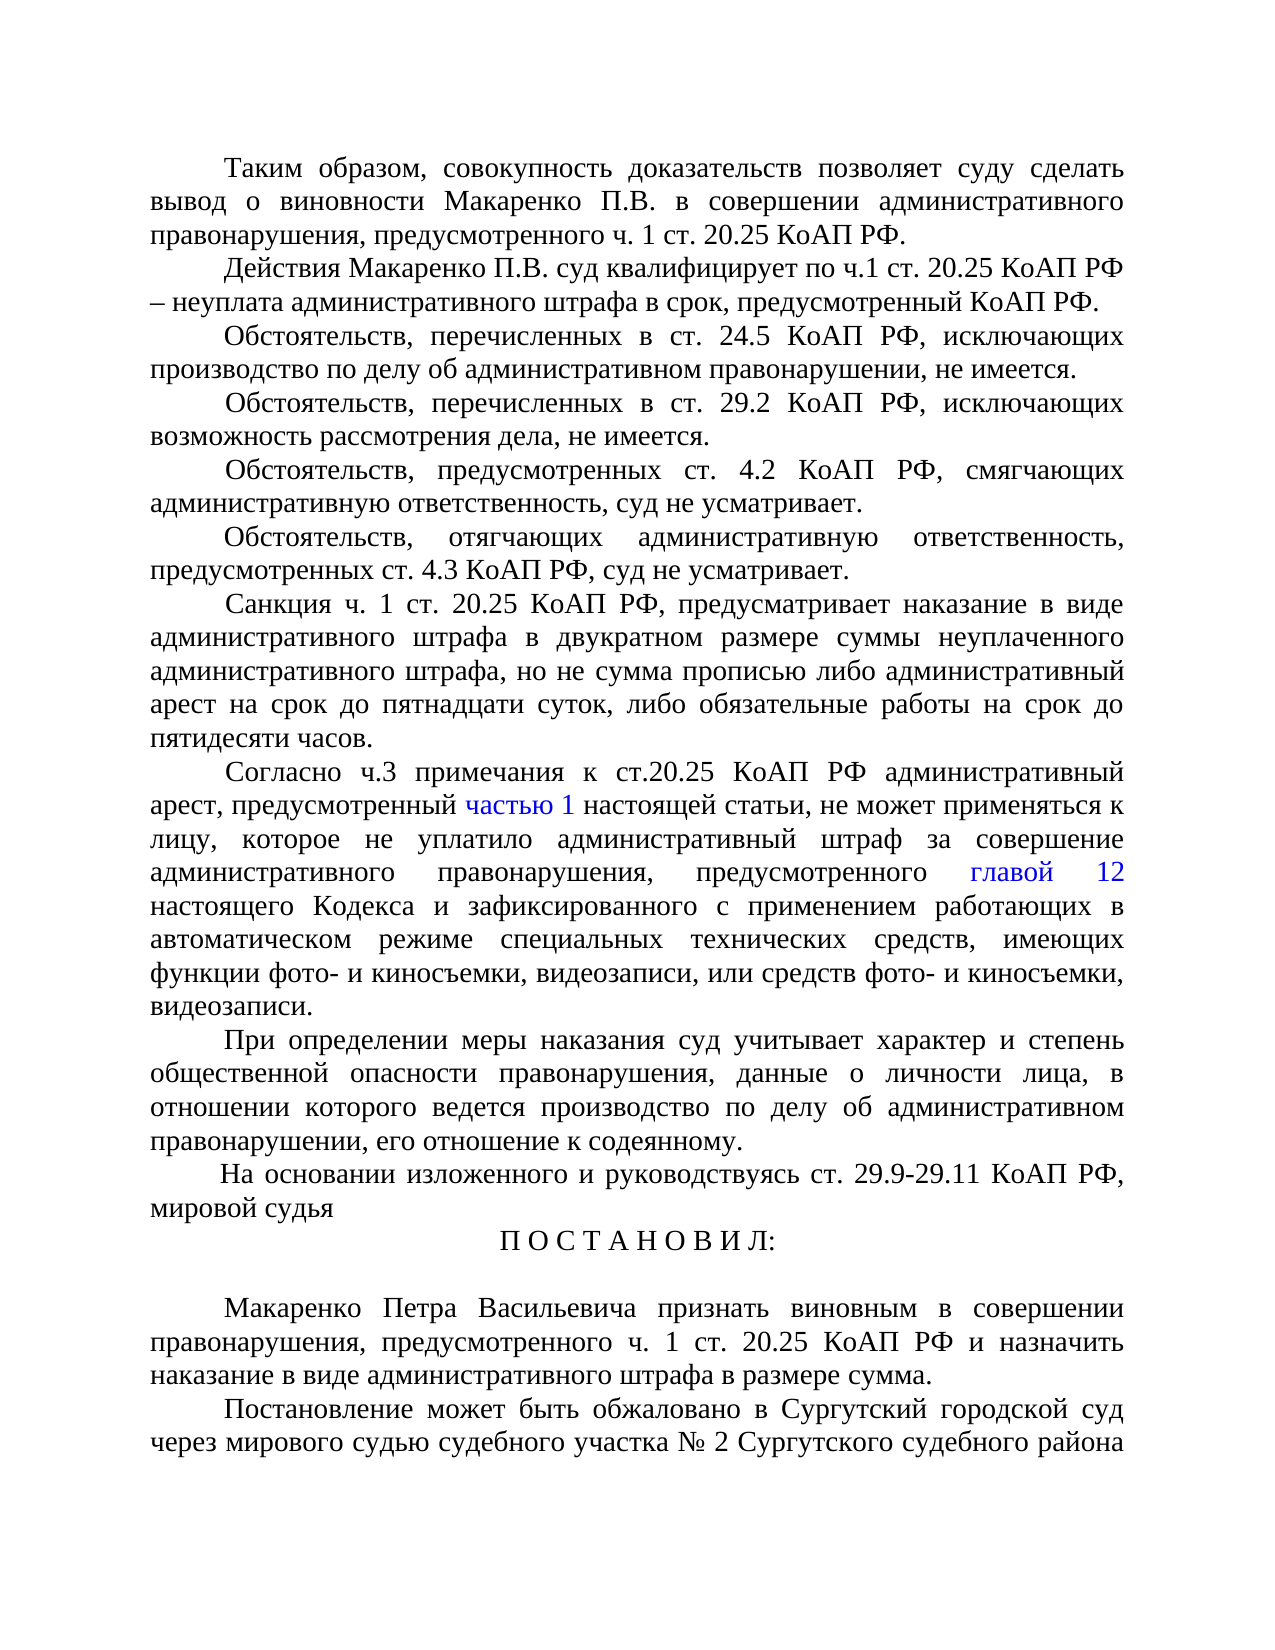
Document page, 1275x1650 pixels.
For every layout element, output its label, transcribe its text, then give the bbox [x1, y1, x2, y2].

text При определении меры наказания суд учитывает характер и степень общественной опасности правонарушения, данные о личности лица, в отношении которого ведется производство по делу об административном правонарушении, его отношение к содеянному. [150, 1022, 1125, 1156]
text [150, 1391, 1125, 1458]
text Действия Макаренко П.В. суд квалифицирует по ч.1 ст. 20.25 КоАП РФ – неуплата административного штрафа в срок, предусмотренный КоАП РФ. [150, 251, 1125, 318]
text Таким образом, совокупность доказательств позволяет суду сделать вывод о виновности Макаренко П.В. в совершении административного правонарушения, предусмотренного ч. 1 ст. 20.25 КоАП РФ. [150, 150, 1125, 251]
text Обстоятельств, отягчающих административную ответственность, предусмотренных ст. 4.3 КоАП РФ, суд не усматривает. [150, 519, 1125, 586]
text Обстоятельств, перечисленных в ст. 29.2 КоАП РФ, исключающих возможность рассмотрения дела, не имеется. [150, 385, 1125, 452]
text Макаренко Петра Васильевича признать виновным в совершении правонарушения, предусмотренного ч. 1 ст. 20.25 КоАП РФ и назначить наказание в виде административного штрафа в размере сумма. [150, 1290, 1125, 1391]
text Обстоятельств, предусмотренных ст. 4.2 КоАП РФ, смягчающих административную ответственность, суд не усматривает. [150, 452, 1125, 519]
text Согласно ч.3 примечания к ст.20.25 КоАП РФ административный арест, предусмотренный частью 1 настоящей статьи, не может применяться к лицу, которое не уплатило административный штраф за совершение административного правонарушения, предусмотренного главой 12 настоящего Кодекса и зафиксированного с применением работающих в автоматическом режиме специальных технических средств, имеющих функции фото- и киносъемки, видеозаписи, или средств фото- и киносъемки, видеозаписи. [150, 754, 1125, 1022]
text Санкция ч. 1 ст. 20.25 КоАП РФ, предусматривает наказание в виде административного штрафа в двукратном размере суммы неуплаченного административного штрафа, но не сумма прописью либо административный арест на срок до пятнадцати суток, либо обязательные работы на срок до пятидесяти часов. [150, 586, 1125, 754]
text П О С Т А Н О В И Л: [150, 1223, 1125, 1257]
text Обстоятельств, перечисленных в ст. 24.5 КоАП РФ, исключающих производство по делу об административном правонарушении, не имеется. [150, 318, 1125, 385]
text На основании изложенного и руководствуясь ст. 29.9-29.11 КоАП РФ, мировой судья [150, 1156, 1125, 1223]
